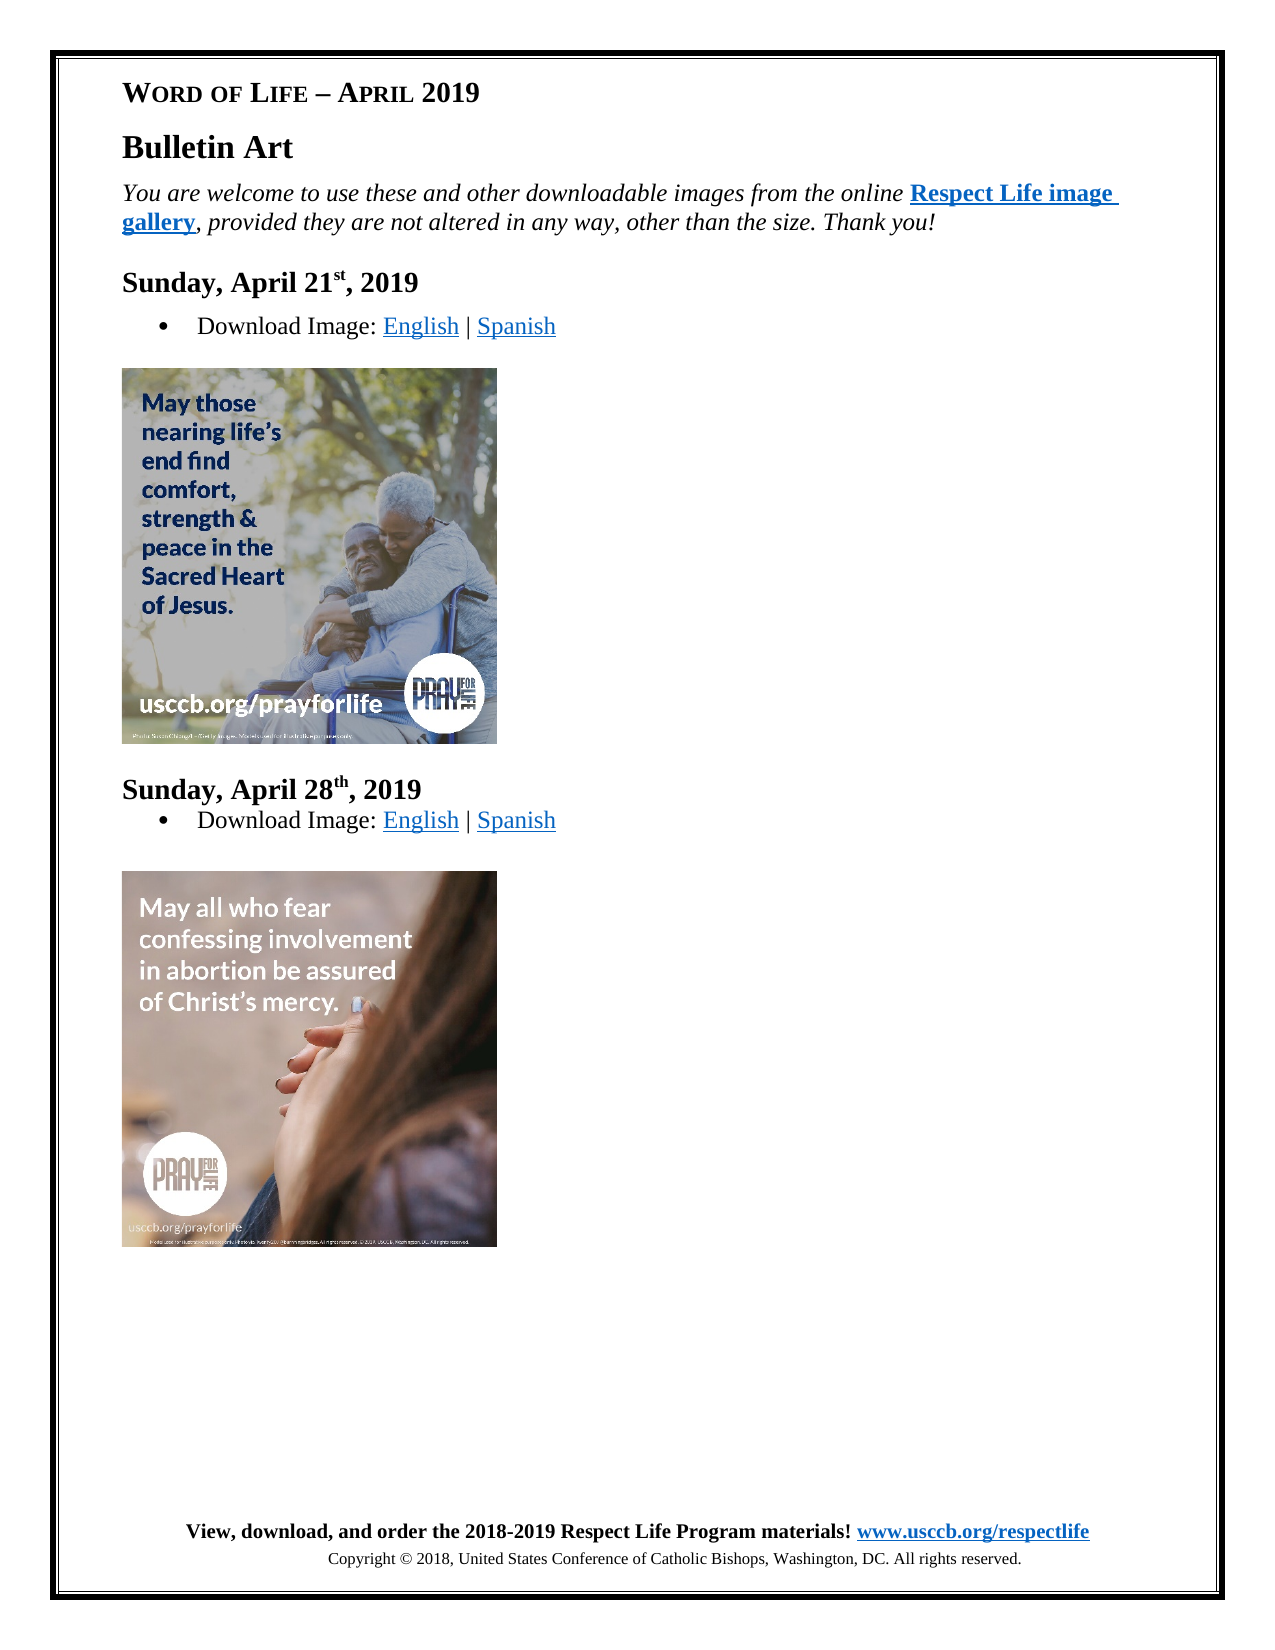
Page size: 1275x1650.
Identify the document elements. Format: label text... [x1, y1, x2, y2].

list Download Image: English | Spanish [159, 806, 1153, 863]
picture [121, 368, 497, 744]
list Download Image: English | Spanish [159, 311, 1153, 339]
text Sunday, April 21st, 2019 [122, 265, 1153, 298]
text You are welcome to use these and other downloadable images from the online Respect Life image gallery, provided they are not altered in any way, other than the size. Thank you! [122, 178, 1153, 236]
text Sunday, April 28th, 2019 [122, 772, 1153, 806]
text Bulletin Art [122, 128, 1153, 166]
picture [121, 871, 497, 1247]
text Word of Life – April 2019 [122, 75, 1153, 108]
